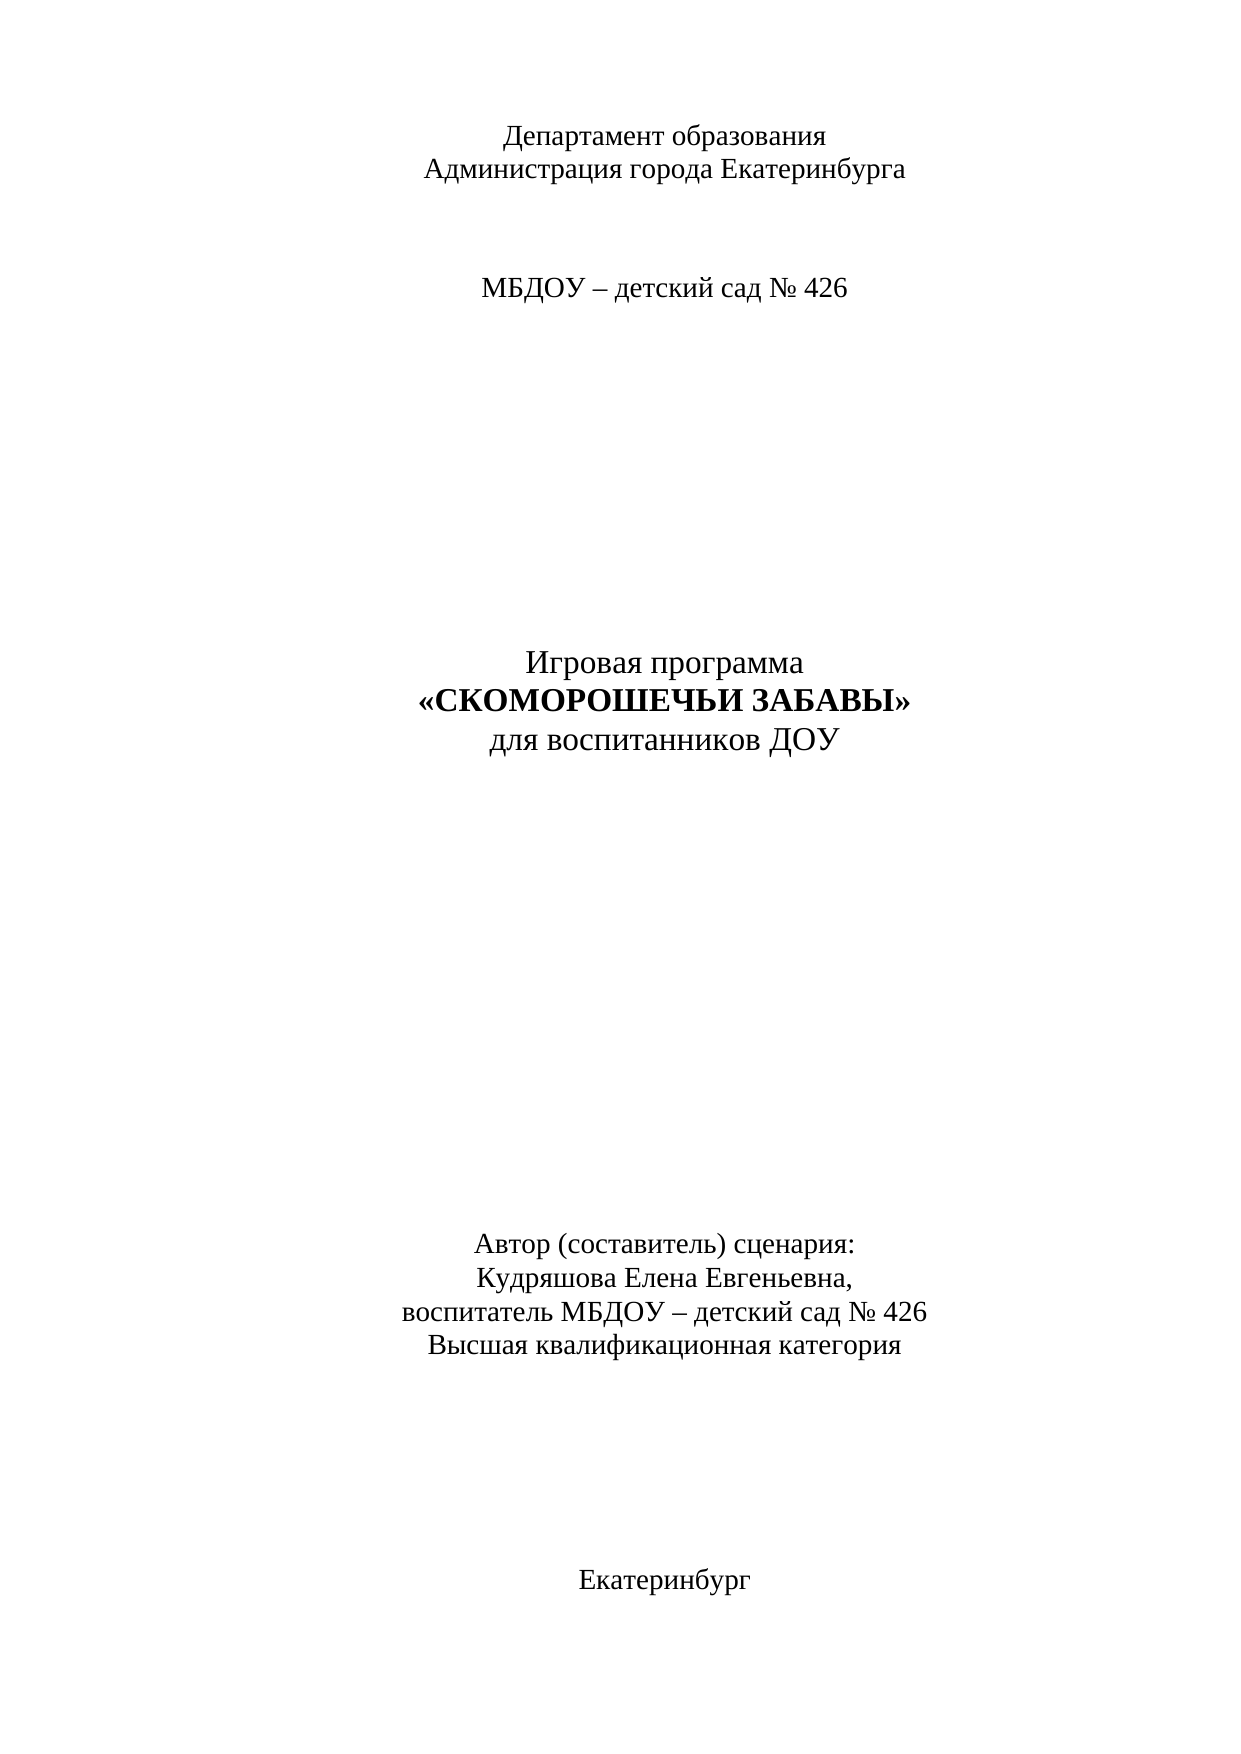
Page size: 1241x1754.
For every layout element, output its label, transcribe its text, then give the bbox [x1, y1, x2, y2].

text воспитатель МБДОУ – детский сад № 426 [177, 1294, 1152, 1327]
text Игровая программа [177, 642, 1152, 680]
text для воспитанников ДОУ [177, 719, 1152, 757]
text Департамент образования [177, 118, 1152, 152]
text Высшая квалификационная категория [177, 1327, 1152, 1361]
text Администрация города Екатеринбурга [177, 152, 1152, 185]
text МБДОУ – детский сад № 426 [177, 270, 1152, 304]
text Кудряшова Елена Евгеньевна, [177, 1260, 1152, 1294]
text «СКОМОРОШЕЧЬИ ЗАБАВЫ» [177, 680, 1152, 719]
text Екатеринбург [177, 1562, 1152, 1596]
text Автор (составитель) сценария: [177, 1227, 1152, 1260]
